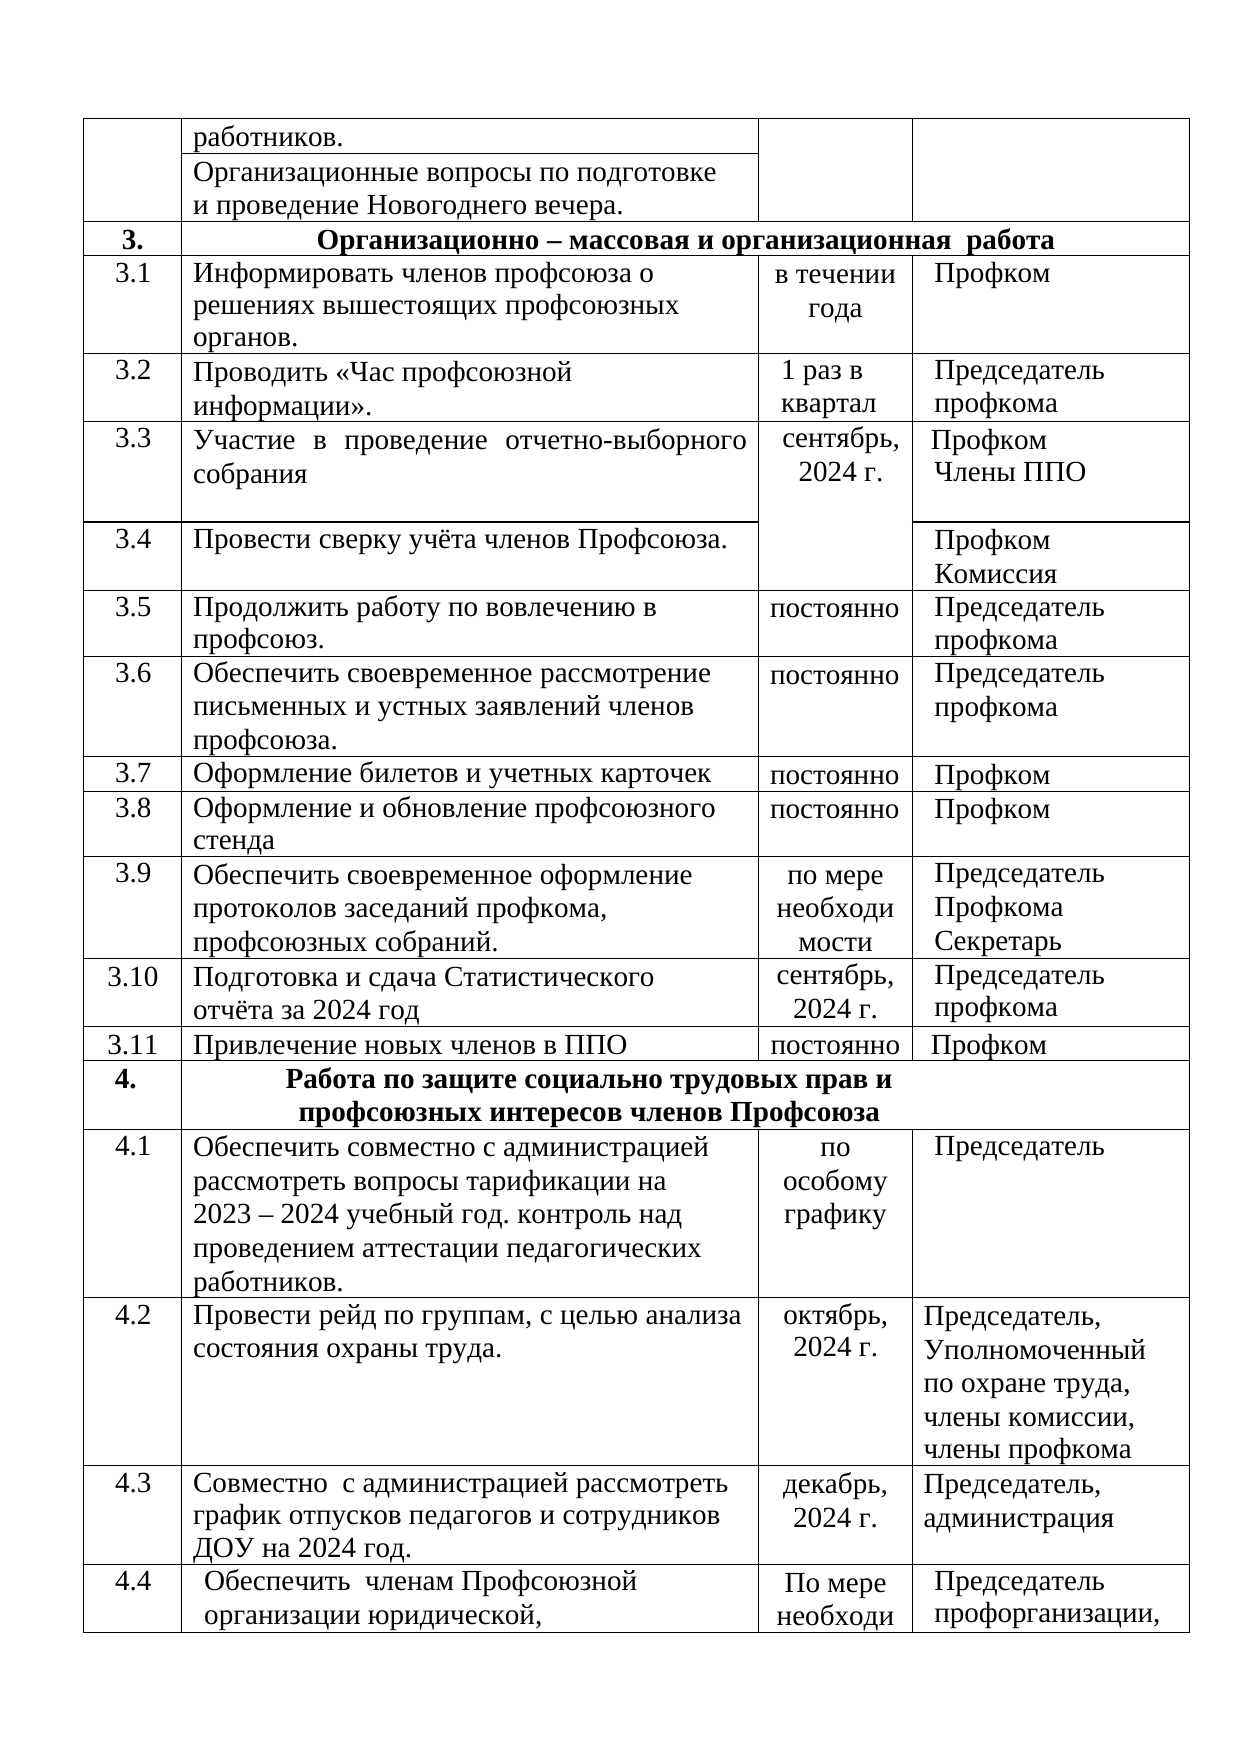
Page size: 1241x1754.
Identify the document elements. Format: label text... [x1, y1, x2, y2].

table_cell постоянно [759, 657, 912, 756]
table_cell Профком [913, 757, 1189, 791]
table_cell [913, 1565, 1189, 1632]
table_cell 3.2 [84, 354, 181, 421]
table_cell Организационные вопросы по подготовке и проведение Новогоднего вечера. [182, 154, 758, 221]
table_cell Профком Члены ППО [913, 422, 1189, 521]
table_cell Профком [913, 792, 1189, 856]
table_cell постоянно [759, 591, 912, 656]
table_cell Председатель, администрация [913, 1466, 1189, 1564]
table_cell Председатель, Уполномоченный по охране труда, члены комиссии, члены профкома [913, 1298, 1189, 1465]
table_cell декабрь, 2024 г. [759, 1466, 912, 1564]
table_cell Председатель профкома [913, 354, 1189, 421]
table_cell Участие в проведение отчетно-выборного собрания [182, 422, 758, 521]
table_cell Подготовка и сдача Статистического отчёта за 2024 год [182, 959, 758, 1026]
table_cell Совместно с администрацией рассмотреть график отпусков педагогов и сотрудников ДОУ на 2024 год. [182, 1466, 758, 1564]
table_cell Профком [913, 256, 1189, 353]
table_cell Провести сверку учёта членов Профсоюза. [182, 523, 758, 589]
table_cell 3.8 [84, 792, 181, 856]
table_cell Профком [913, 1027, 1189, 1060]
table_cell Оформление и обновление профсоюзного стенда [182, 792, 758, 856]
table_cell 4. [84, 1061, 181, 1128]
table_cell Обеспечить своевременное рассмотрение письменных и устных заявлений членов профсоюза. [182, 657, 758, 756]
table_cell Председатель профкома [913, 591, 1189, 656]
table_cell 4.3 [84, 1466, 181, 1564]
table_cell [759, 1565, 912, 1632]
table_cell 3.9 [84, 857, 181, 958]
table_cell 4.4 [84, 1565, 181, 1632]
table_cell по особому графику [759, 1130, 912, 1297]
table_cell 3.1 [84, 256, 181, 353]
table_cell сентябрь, 2024 г. [759, 959, 912, 1026]
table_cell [182, 119, 758, 153]
table_cell Привлечение новых членов в ППО [182, 1027, 758, 1060]
table_cell Профком Комиссия [913, 523, 1189, 589]
table_cell Провести рейд по группам, с целью анализа состояния охраны труда. [182, 1298, 758, 1465]
table_cell 3.10 [84, 959, 181, 1026]
table_cell 4.1 [84, 1130, 181, 1297]
table_cell октябрь, 2024 г. [759, 1298, 912, 1465]
table_cell Председатель Профкома Секретарь [913, 857, 1189, 958]
table_cell Работа по защите социально трудовых прав и профсоюзных интересов членов Профсоюза [182, 1061, 1189, 1128]
table_cell в течении года [759, 256, 912, 353]
table_cell Продолжить работу по вовлечению в профсоюз. [182, 591, 758, 656]
table_cell Председатель профкома [913, 959, 1189, 1026]
table_cell Организационно – массовая и организационная работа [182, 222, 1189, 255]
table_cell постоянно [759, 1027, 912, 1060]
table_cell по мере необходимости [759, 857, 912, 958]
table_cell Проводить «Час профсоюзной информации». [182, 354, 758, 421]
table_cell 4.2 [84, 1298, 181, 1465]
table_cell Председатель [913, 1130, 1189, 1297]
table_cell постоянно [759, 792, 912, 856]
table_cell 1 раз в квартал [759, 354, 912, 421]
table_cell 3.3 [84, 422, 181, 521]
table_cell постоянно [759, 757, 912, 791]
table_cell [182, 1565, 758, 1632]
table_cell 3.7 [84, 757, 181, 791]
table_cell Оформление билетов и учетных карточек [182, 757, 758, 791]
table_cell сентябрь, 2024 г. [759, 422, 912, 589]
table_cell 3.5 [84, 591, 181, 656]
table_cell Обеспечить совместно с администрацией рассмотреть вопросы тарификации на 2023 – 2024 учебный год. контроль над проведением аттестации педагогических работников. [182, 1130, 758, 1297]
table_cell 3.11 [84, 1027, 181, 1060]
table_cell Информировать членов профсоюза о решениях вышестоящих профсоюзных органов. [182, 256, 758, 353]
table_cell 3.6 [84, 657, 181, 756]
table_cell 3. [84, 222, 181, 255]
table_cell Обеспечить своевременное оформление протоколов заседаний профкома, профсоюзных собраний. [182, 857, 758, 958]
table_cell 3.4 [84, 523, 181, 589]
table_cell Председатель профкома [913, 657, 1189, 756]
